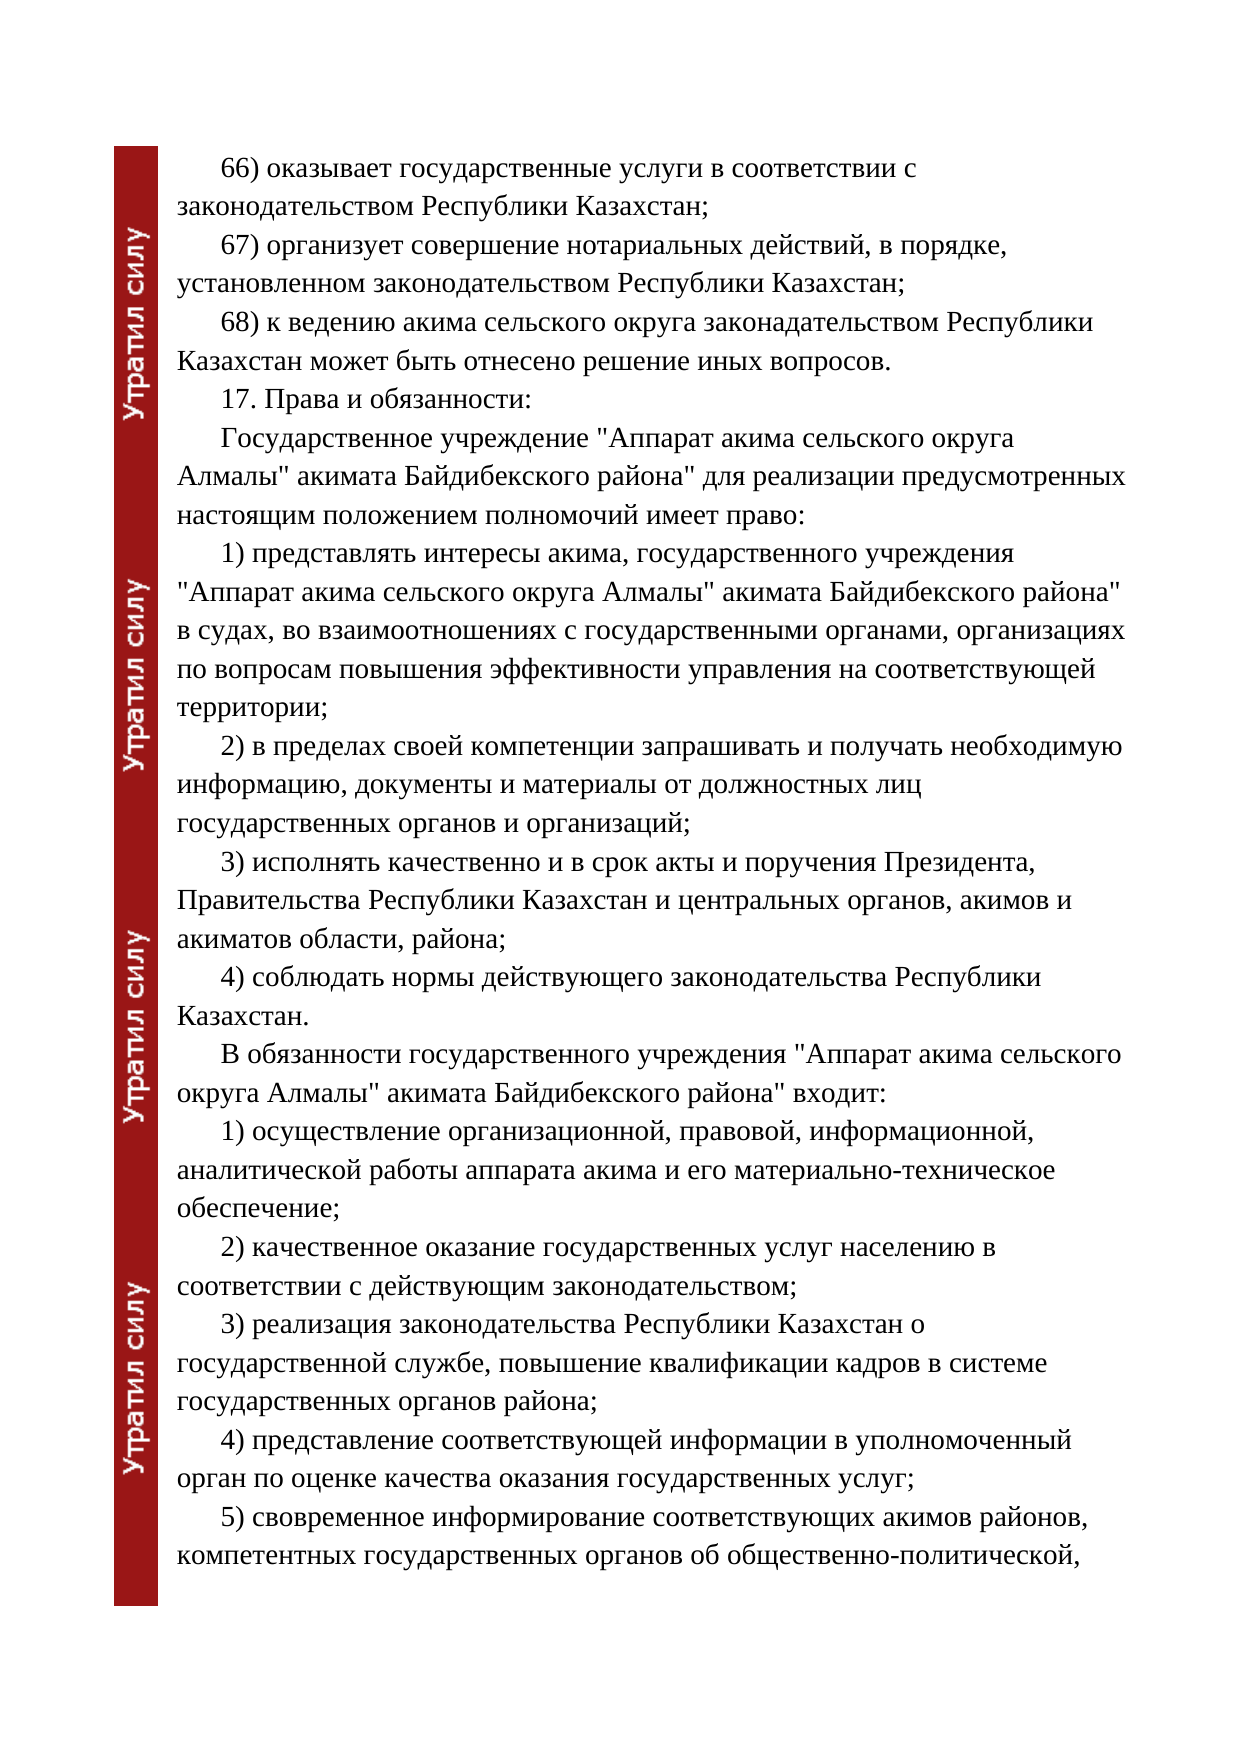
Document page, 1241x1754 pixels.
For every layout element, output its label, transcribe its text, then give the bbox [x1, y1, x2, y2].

picture [114, 1571, 158, 1606]
picture [114, 146, 158, 150]
